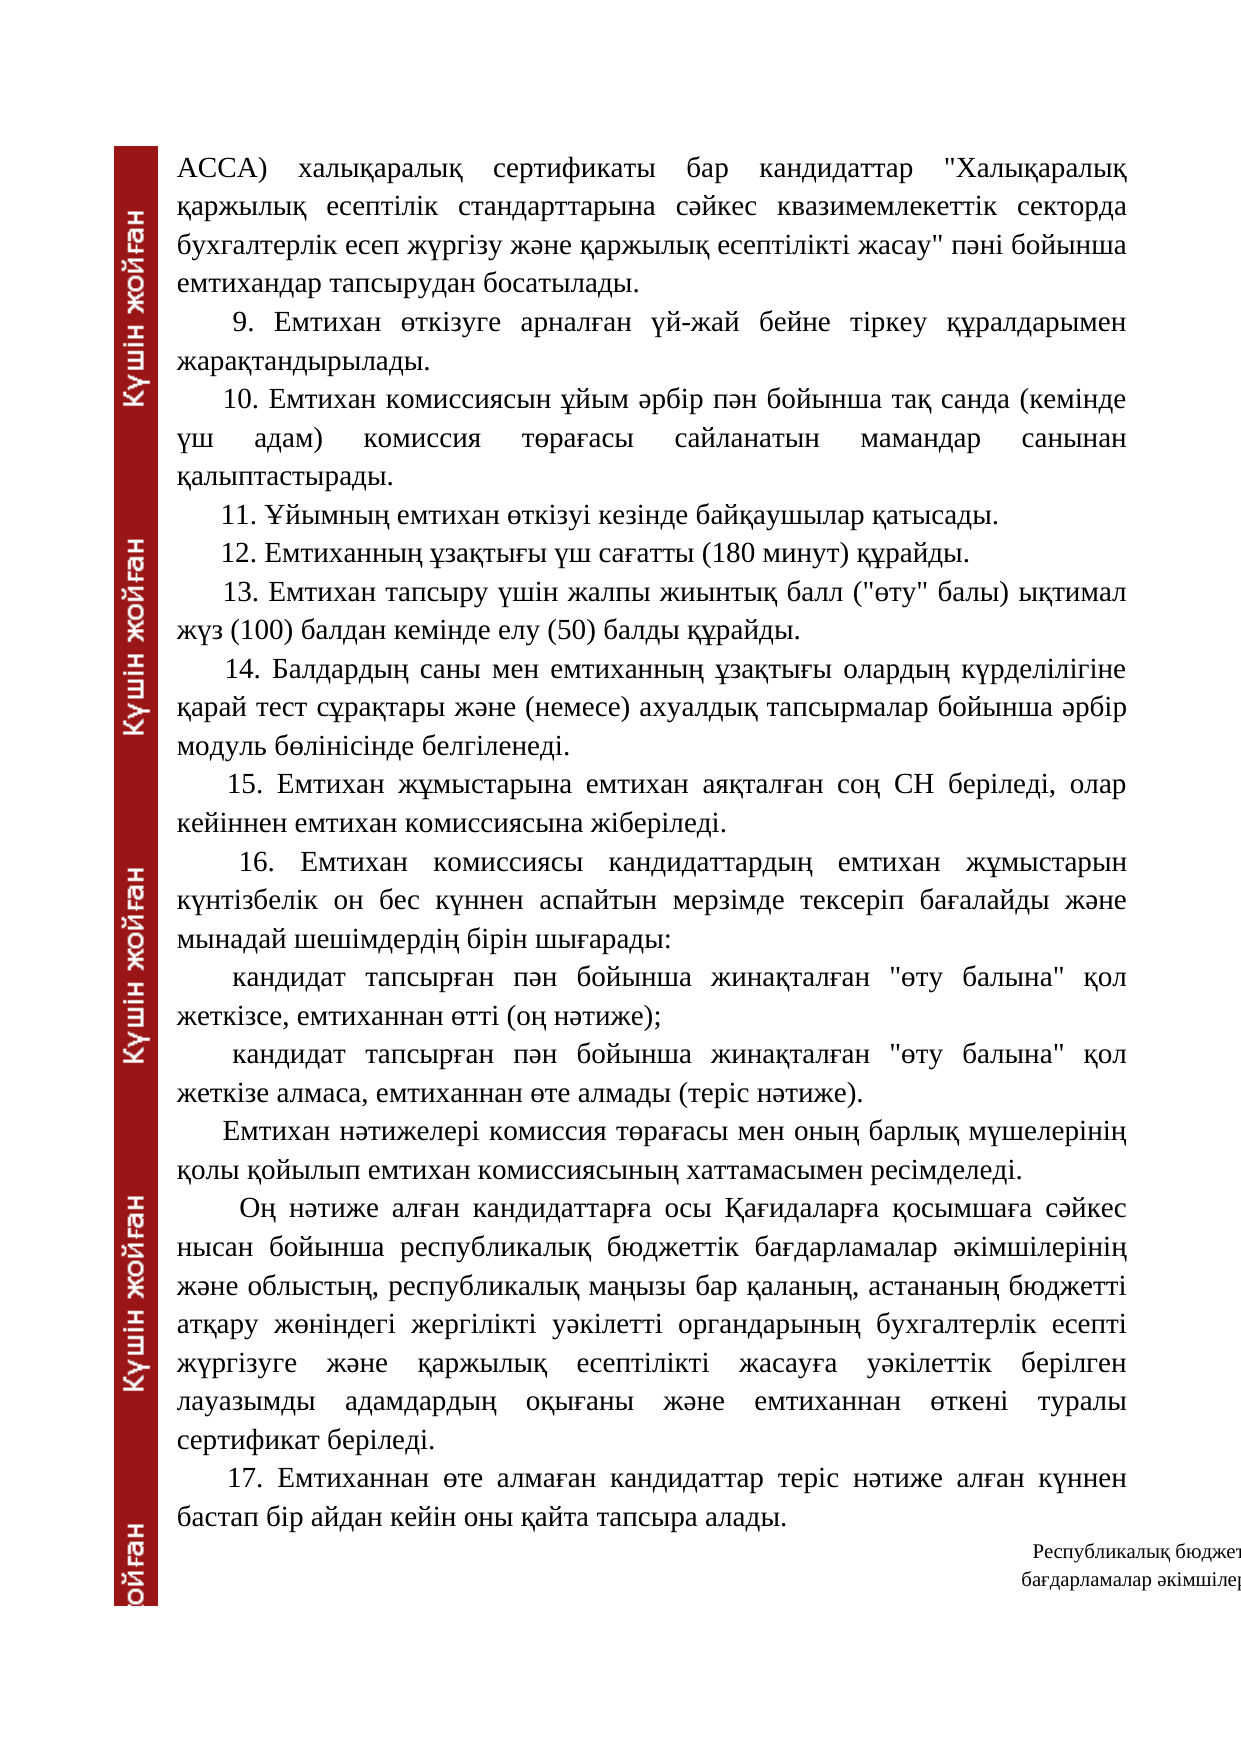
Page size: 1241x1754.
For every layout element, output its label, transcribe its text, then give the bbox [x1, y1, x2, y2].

text Емтихан нәтижелері комиссия төрағасы мен оның барлық мүшелерінің қолы қойылып емтихан комиссиясының хаттамасымен ресімделеді. [112, 1113, 1128, 1186]
text кандидат тапсырған пән бойынша жинақталған "өту балына" қол жеткізе алмаса, емтиханнан өте алмады (теріс нәтиже). [112, 1036, 1128, 1108]
text 15. Емтихан жұмыстарына емтихан аяқталған соң СН беріледі, олар кейіннен емтихан комиссиясына жіберіледі. [112, 767, 1128, 839]
picture [114, 569, 158, 574]
text 16. Емтихан комиссиясы кандидаттардың емтихан жұмыстарын күнтізбелік он бес күннен аспайтын мерзімде тексеріп бағалайды және мынадай шешімдердің бірін шығарады: [112, 844, 1128, 954]
picture [114, 1108, 158, 1113]
table_header [101, 1538, 912, 1592]
picture [114, 954, 158, 959]
picture [114, 1186, 158, 1191]
text 12. Емтиханның ұзақтығы үш сағатты (180 минут) құрайды. [112, 535, 1128, 569]
picture [114, 762, 158, 767]
text 14. Балдардың саны мен емтиханның ұзақтығы олардың күрделілігіне қарай тест сұрақтары және (немесе) ахуалдық тапсырмалар бойынша әрбір модуль бөлінісінде белгіленеді. [112, 651, 1128, 762]
text 17. Емтиханнан өте алмаған кандидаттар теріс нәтиже алған күннен бастап бір айдан кейін оны қайта тапсыра алады. [112, 1460, 1128, 1532]
text 10. Емтихан комиссиясын ұйым әрбір пән бойынша тақ санда (кемінде үш адам) комиссия төрағасы сайланатын мамандар санынан қалыптастырады. [112, 381, 1128, 492]
text кандидат тапсырған пән бойынша жинақталған "өту балына" қол жеткізсе, емтиханнан өтті (оң нәтиже); [112, 959, 1128, 1031]
picture [114, 1592, 158, 1606]
picture [114, 646, 158, 651]
text Оң нәтиже алған кандидаттарға осы Қағидаларға қосымшаға сәйкес нысан бойынша республикалық бюджеттік бағдарламалар әкімшілерінің және облыстың, республикалық маңызы бар қаланың, астананың бюджетті атқару жөніндегі жергілікті уәкілетті органдарының бухгалтерлік есепті жүргізуге және қаржылық есептілікті жасауға уәкілеттік берілген лауазымды адамдардың оқығаны және емтиханнан өткені туралы сертификат беріледі. [112, 1191, 1128, 1455]
picture [114, 492, 158, 497]
picture [114, 299, 158, 304]
text 11. Ұйымның емтихан өткізуі кезінде байқаушылар қатысады. [112, 497, 1128, 530]
picture [114, 1455, 158, 1460]
picture [114, 146, 158, 150]
picture [114, 1031, 158, 1036]
picture [114, 1532, 158, 1538]
picture [114, 376, 158, 381]
text 13. Емтихан тапсыру үшін жалпы жиынтық балл ("өту" балы) ықтимал жүз (100) балдан кемінде елу (50) балды құрайды. [112, 574, 1128, 646]
picture [114, 530, 158, 535]
picture [114, 839, 158, 844]
text 9. Емтихан өткізуге арналған үй-жай бейне тіркеу құралдарымен жарақтандырылады. [112, 304, 1128, 376]
